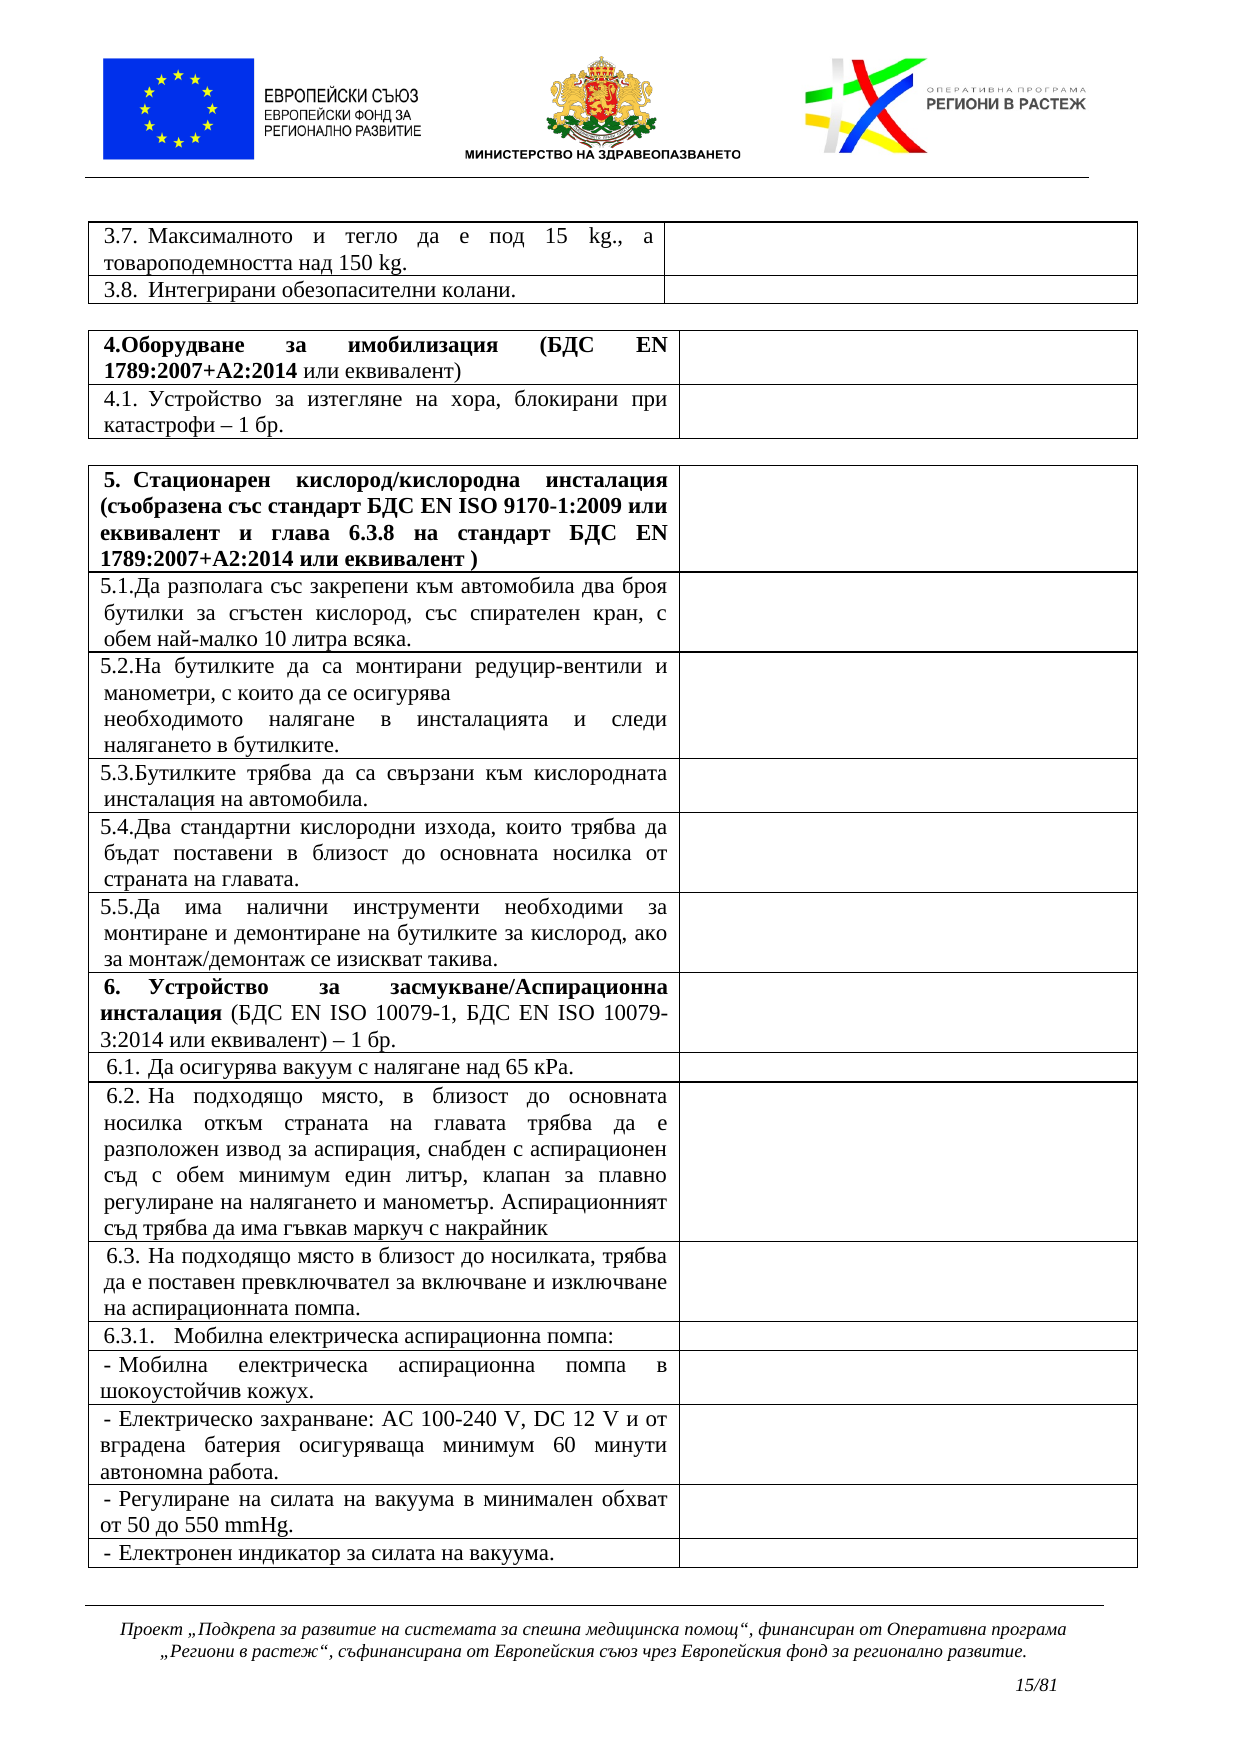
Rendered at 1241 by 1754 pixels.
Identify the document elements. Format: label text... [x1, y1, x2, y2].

table_cell На подходящо място в близост до носилката, трябва да е поставен превключвател за включване и изключване на аспирационната помпа. [89, 1242, 679, 1321]
table_cell [680, 1405, 1137, 1484]
table_cell Устройство за изтегляне на хора, блокирани при катастрофи – 1 бр. [89, 385, 679, 437]
table_cell [680, 893, 1137, 972]
table_cell Да има налични инструменти необходими за монтиране и демонтиране на бутилките за кислород, ако за монтаж/демонтаж се изискват такива. [89, 893, 679, 972]
table_cell [680, 973, 1137, 1052]
table_cell Бутилките трябва да са свързани към кислородната инсталация на автомобила. [89, 759, 679, 812]
table_cell [680, 1322, 1137, 1350]
table_cell [680, 813, 1137, 892]
table_cell [680, 385, 1137, 437]
table_cell [680, 1242, 1137, 1321]
table_cell Да разполага със закрепени към автомобила два броя бутилки за сгъстен кислород, със спирателен кран, с обем най-малко 10 литра всяка. [89, 573, 679, 651]
picture [465, 56, 741, 160]
table_header Стационарен кислород/кислородна инсталация (съобразена със стандарт БДС EN ISO 9170-1:2009 или еквивалент и глава 6.3.8 на стандарт БДС EN 1789:2007+A2:2014 или еквивалент ) [89, 466, 679, 571]
table_cell [680, 1351, 1137, 1404]
table_cell [680, 573, 1137, 651]
table_cell Мобилна електрическа аспирационна помпа: [89, 1322, 679, 1350]
table_cell Мобилна електрическа аспирационна помпа в шокоустойчив кожух. [89, 1351, 679, 1404]
table_cell [680, 653, 1137, 758]
table_cell Интегрирани обезопасителни колани. [89, 276, 664, 303]
table_cell На подходящо място, в близост до основната носилка откъм страната на главата трябва да е разположен извод за аспирация, снабден с аспирационен съд с обем минимум един литър, клапан за плавно регулиране на налягането и манометър. Аспирационният съд трябва да има гъвкав маркуч с накрайник [89, 1083, 679, 1241]
table_header [680, 466, 1137, 571]
picture [96, 56, 433, 173]
table_cell На бутилките да са монтирани редуцир-вентили и манометри, с които да се осигурява необходимото налягане в инсталацията и следи налягането в бутилките. [89, 653, 679, 758]
table_header Оборудване за имобилизация (БДС EN 1789:2007+A2:2014 или еквивалент) [89, 331, 679, 384]
table_cell Да осигурява вакуум с налягане над 65 кРа. [89, 1053, 679, 1081]
table_cell Електронен индикатор за силата на вакуума. [89, 1539, 679, 1567]
table_cell [680, 1539, 1137, 1567]
table_cell [680, 1485, 1137, 1538]
table_cell [680, 1083, 1137, 1241]
table_cell Устройство за засмукване/Аспирационна инсталация (БДС EN ISO 10079-1, БДС EN ISO 10079-3:2014 или еквивалент) – 1 бр. [89, 973, 679, 1052]
table_header [680, 331, 1137, 384]
table_cell [665, 223, 1137, 275]
table_cell [665, 276, 1137, 303]
picture [801, 56, 1090, 160]
table_cell [680, 759, 1137, 812]
table_cell Максималното и тегло да е под 15 kg., а товароподемността над 150 kg. [89, 223, 664, 275]
table_cell Регулиране на силата на вакуума в минимален обхват от 50 до 550 mmHg. [89, 1485, 679, 1538]
table_cell [680, 1053, 1137, 1081]
table_cell Електрическо захранване: AC 100-240 V, DC 12 V и от вградена батерия осигуряваща минимум 60 минути автономна работа. [89, 1405, 679, 1484]
table_cell Два стандартни кислородни изхода, които трябва да бъдат поставени в близост до основната носилка от страната на главата. [89, 813, 679, 892]
